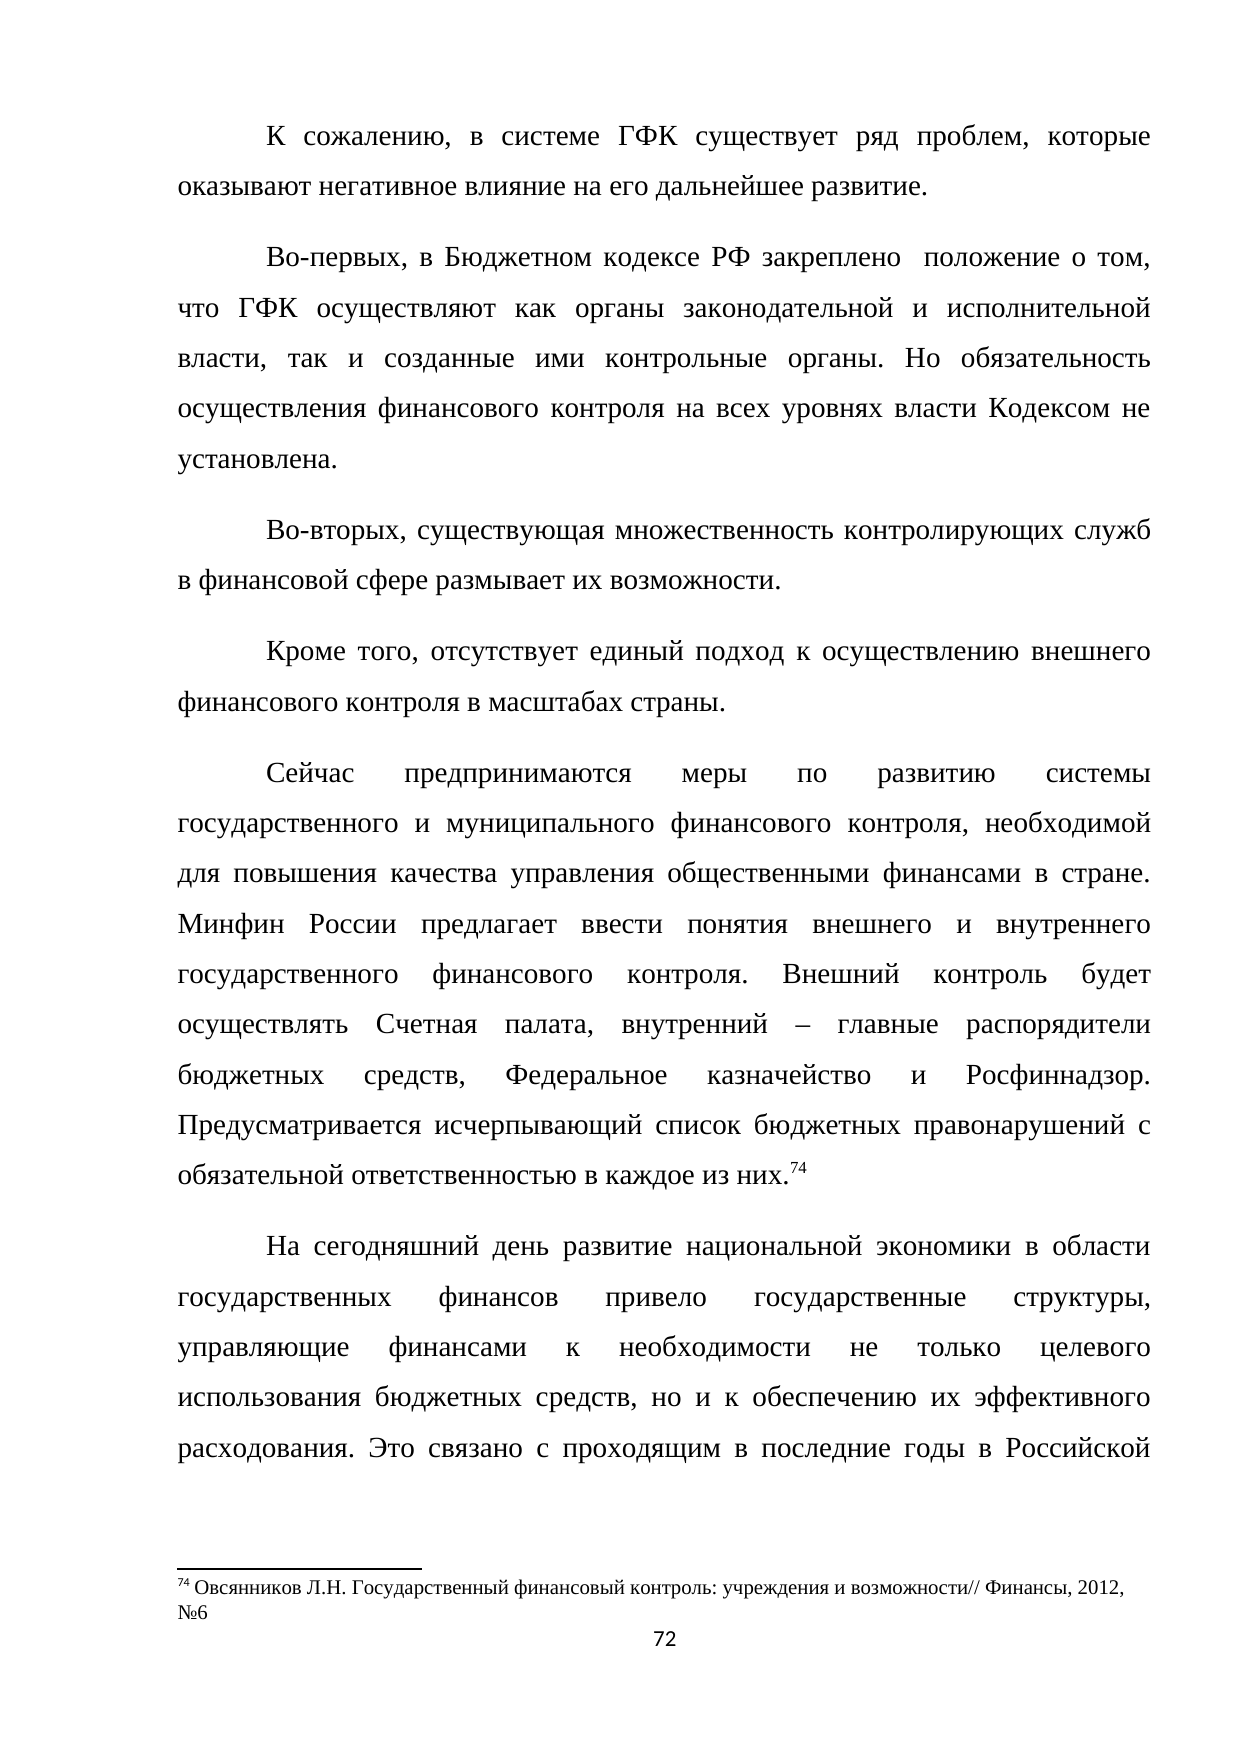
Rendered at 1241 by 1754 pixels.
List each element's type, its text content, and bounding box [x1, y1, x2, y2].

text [177, 1228, 1152, 1463]
text Во-вторых, существующая множественность контролирующих служб в финансовой сфере размывает их возможности. [177, 512, 1152, 596]
text Кроме того, отсутствует единый подход к осуществлению внешнего финансового контроля в масштабах страны. [177, 633, 1152, 717]
text К сожалению, в системе ГФК существует ряд проблем, которые оказывают негативное влияние на его дальнейшее развитие. [177, 118, 1152, 202]
list Сейчас предпринимаются меры по развитию системы государственного и муниципального финансового контроля, необходимой для повышения качества управления общественными финансами в стране. Минфин России предлагает ввести понятия внешнего и внутреннего государственного финансового контроля. Внешний контроль будет осуществлять Счетная палата, внутренний – главные распорядители бюджетных средств, Федеральное казначейство и Росфиннадзор. Предусматривается исчерпывающий список бюджетных правонарушений с обязательной ответственностью в каждое из них. [177, 755, 1152, 1191]
text Во-первых, в Бюджетном кодексе РФ закреплено положение о том, что ГФК осуществляют как органы законодательной и исполнительной власти, так и созданные ими контрольные органы. Но обязательность осуществления финансового контроля на всех уровнях власти Кодексом не установлена. [177, 239, 1152, 474]
